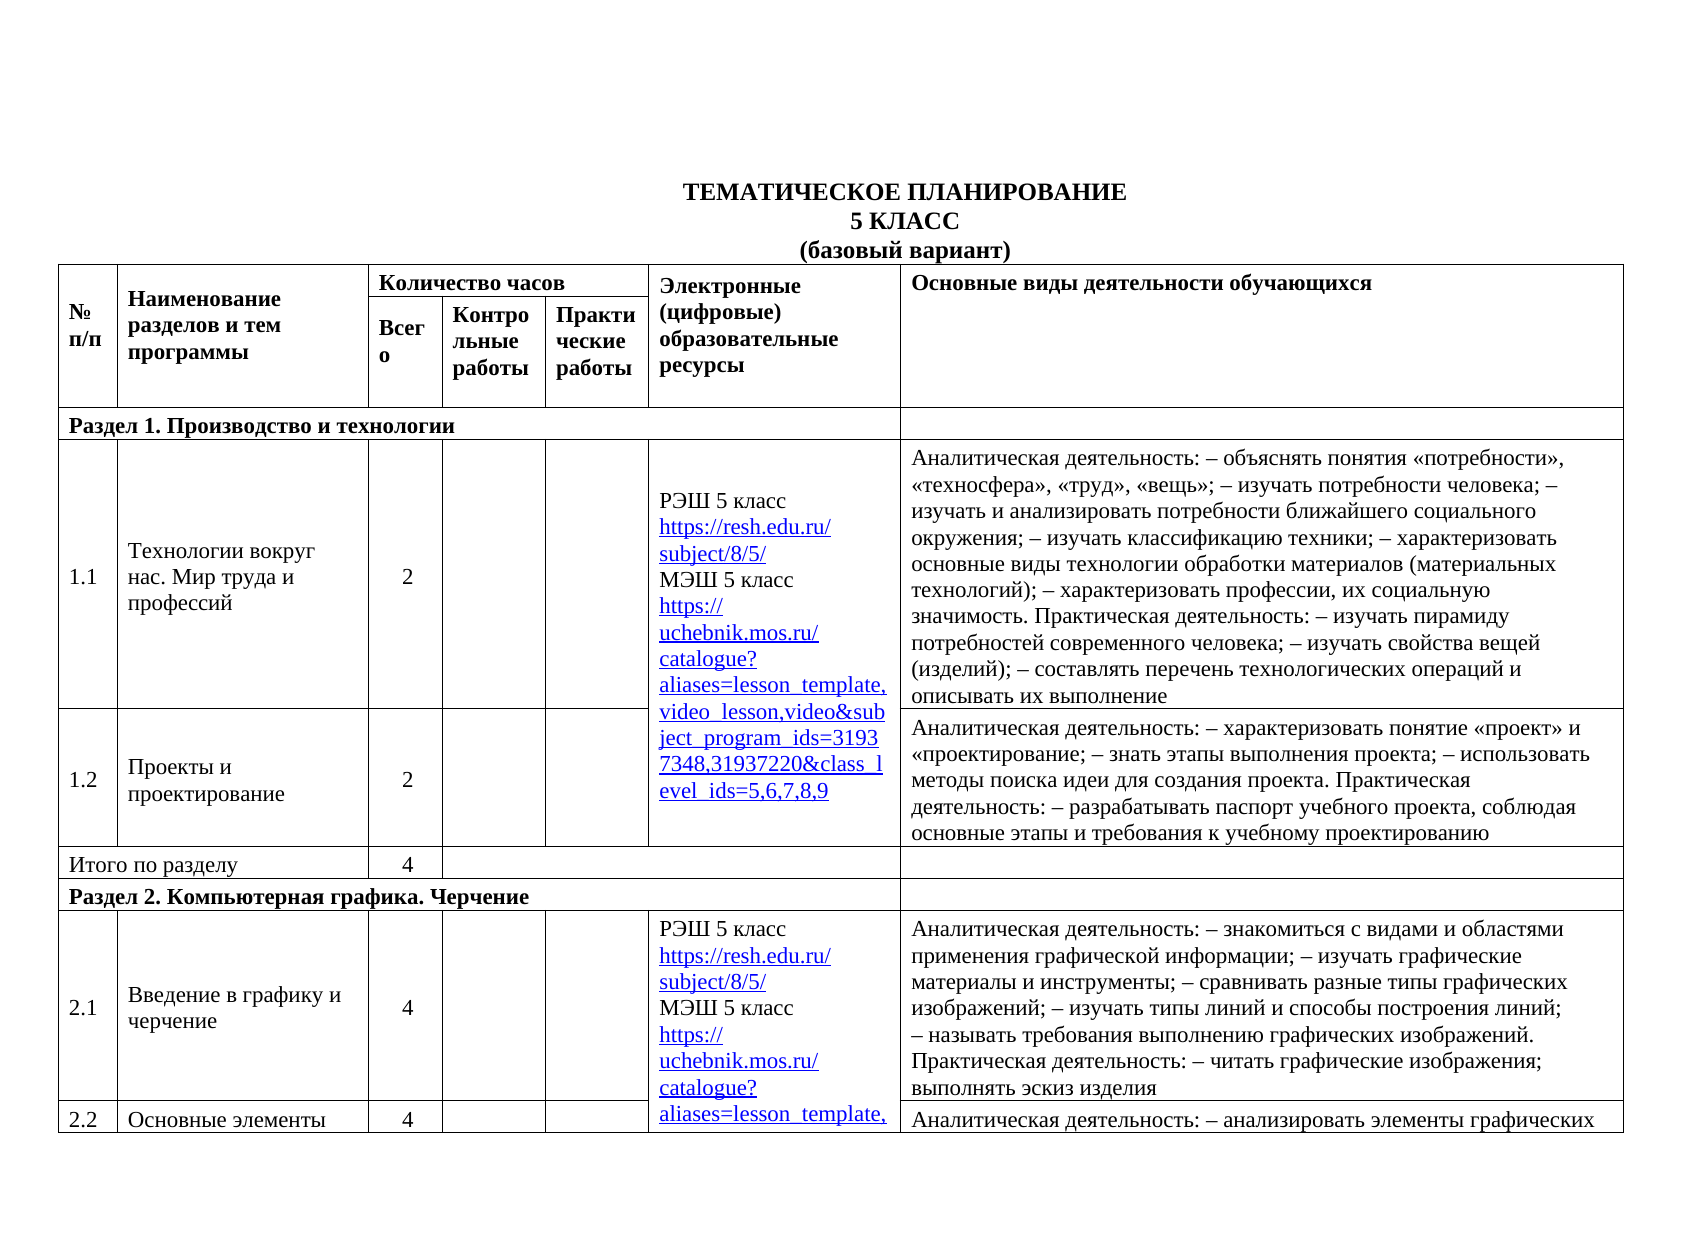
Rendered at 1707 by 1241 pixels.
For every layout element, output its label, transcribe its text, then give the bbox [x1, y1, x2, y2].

table_cell 4 [369, 911, 442, 1100]
table_header Количество часов [369, 265, 648, 296]
table_cell Раздел 2. Компьютерная графика. Черчение [59, 879, 900, 910]
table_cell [118, 1101, 368, 1132]
table_cell 2.2 [59, 1101, 117, 1132]
table_cell [443, 440, 545, 708]
table_cell [901, 879, 1623, 910]
text (базовый вариант) [177, 235, 1633, 263]
table_cell [546, 440, 648, 708]
table_cell [443, 847, 900, 878]
table_header Электронные (цифровые) образовательные ресурсы [649, 265, 900, 407]
table_cell 2 [369, 440, 442, 708]
table_cell Аналитическая деятельность: – объяснять понятия «потребности», «техносфера», «труд», «вещь»; – изучать потребности человека; – изучать и анализировать потребности ближайшего социального окружения; – изучать классификацию техники; – характеризовать основные виды технологии обработки материалов (материальных технологий); – характеризовать профессии, их социальную значимость. Практическая деятельность: – изучать пирамиду потребностей современного человека; – изучать свойства вещей (изделий); – составлять перечень технологических операций и описывать их выполнение [901, 440, 1623, 708]
table_cell 1.2 [59, 709, 117, 846]
table_cell Контрольные работы [443, 297, 545, 407]
table_cell 2 [369, 709, 442, 846]
table_cell Раздел 1. Производство и технологии [59, 408, 900, 439]
table_cell 4 [369, 1101, 442, 1132]
table_cell [546, 1101, 648, 1132]
table_cell 2.1 [59, 911, 117, 1100]
table_cell Технологии вокруг нас. Мир труда и профессий [118, 440, 368, 708]
table_cell 1.1 [59, 440, 117, 708]
table_cell Проекты и проектирование [118, 709, 368, 846]
table_cell Введение в графику и черчение [118, 911, 368, 1100]
table_cell [443, 911, 545, 1100]
table_cell 4 [369, 847, 442, 878]
table_header № п/п [59, 265, 117, 407]
table_header Наименование разделов и тем программы [118, 265, 368, 407]
table_cell Практические работы [546, 297, 648, 407]
table_cell [443, 1101, 545, 1132]
table_cell Всего [369, 297, 442, 407]
table_cell [443, 709, 545, 846]
table_cell Аналитическая деятельность: – характеризовать понятие «проект» и «проектирование; – знать этапы выполнения проекта; – использовать методы поиска идеи для создания проекта. Практическая деятельность: – разрабатывать паспорт учебного проекта, соблюдая основные этапы и требования к учебному проектированию [901, 709, 1623, 846]
table_cell РЭШ 5 класс https://resh.edu.ru/subject/8/5/ МЭШ 5 класс https://uchebnik.mos.ru/catalogue?aliases=lesson_template,video_lesson,video&subject_program_ids=31937348,31937220&class_level_ids=5,6,7,8,9 [649, 440, 900, 846]
table_cell [546, 709, 648, 846]
table_cell [546, 911, 648, 1100]
table_header Основные виды деятельности обучающихся [901, 265, 1623, 407]
text ТЕМАТИЧЕСКОЕ ПЛАНИРОВАНИЕ [177, 177, 1633, 206]
table_cell [901, 847, 1623, 878]
table_cell Аналитическая деятельность: – знакомиться с видами и областями применения графической информации; – изучать графические материалы и инструменты; – сравнивать разные типы графических изображений; – изучать типы линий и способы построения линий; – называть требования выполнению графических изображений. Практическая деятельность: – читать графические изображения; выполнять эскиз изделия [901, 911, 1623, 1100]
table_cell РЭШ 5 класс https://resh.edu.ru/subject/8/5/ МЭШ 5 класс https://uchebnik.mos.ru/catalogue?aliases=lesson_template,video_lesson,video&subject_program_ids=31937348,31937220&class_level_ids=5,6,7,8,9 [649, 911, 900, 1132]
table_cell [901, 1101, 1623, 1132]
text 5 КЛАСС [177, 206, 1633, 235]
table_cell [901, 408, 1623, 439]
table_cell Итого по разделу [59, 847, 368, 878]
